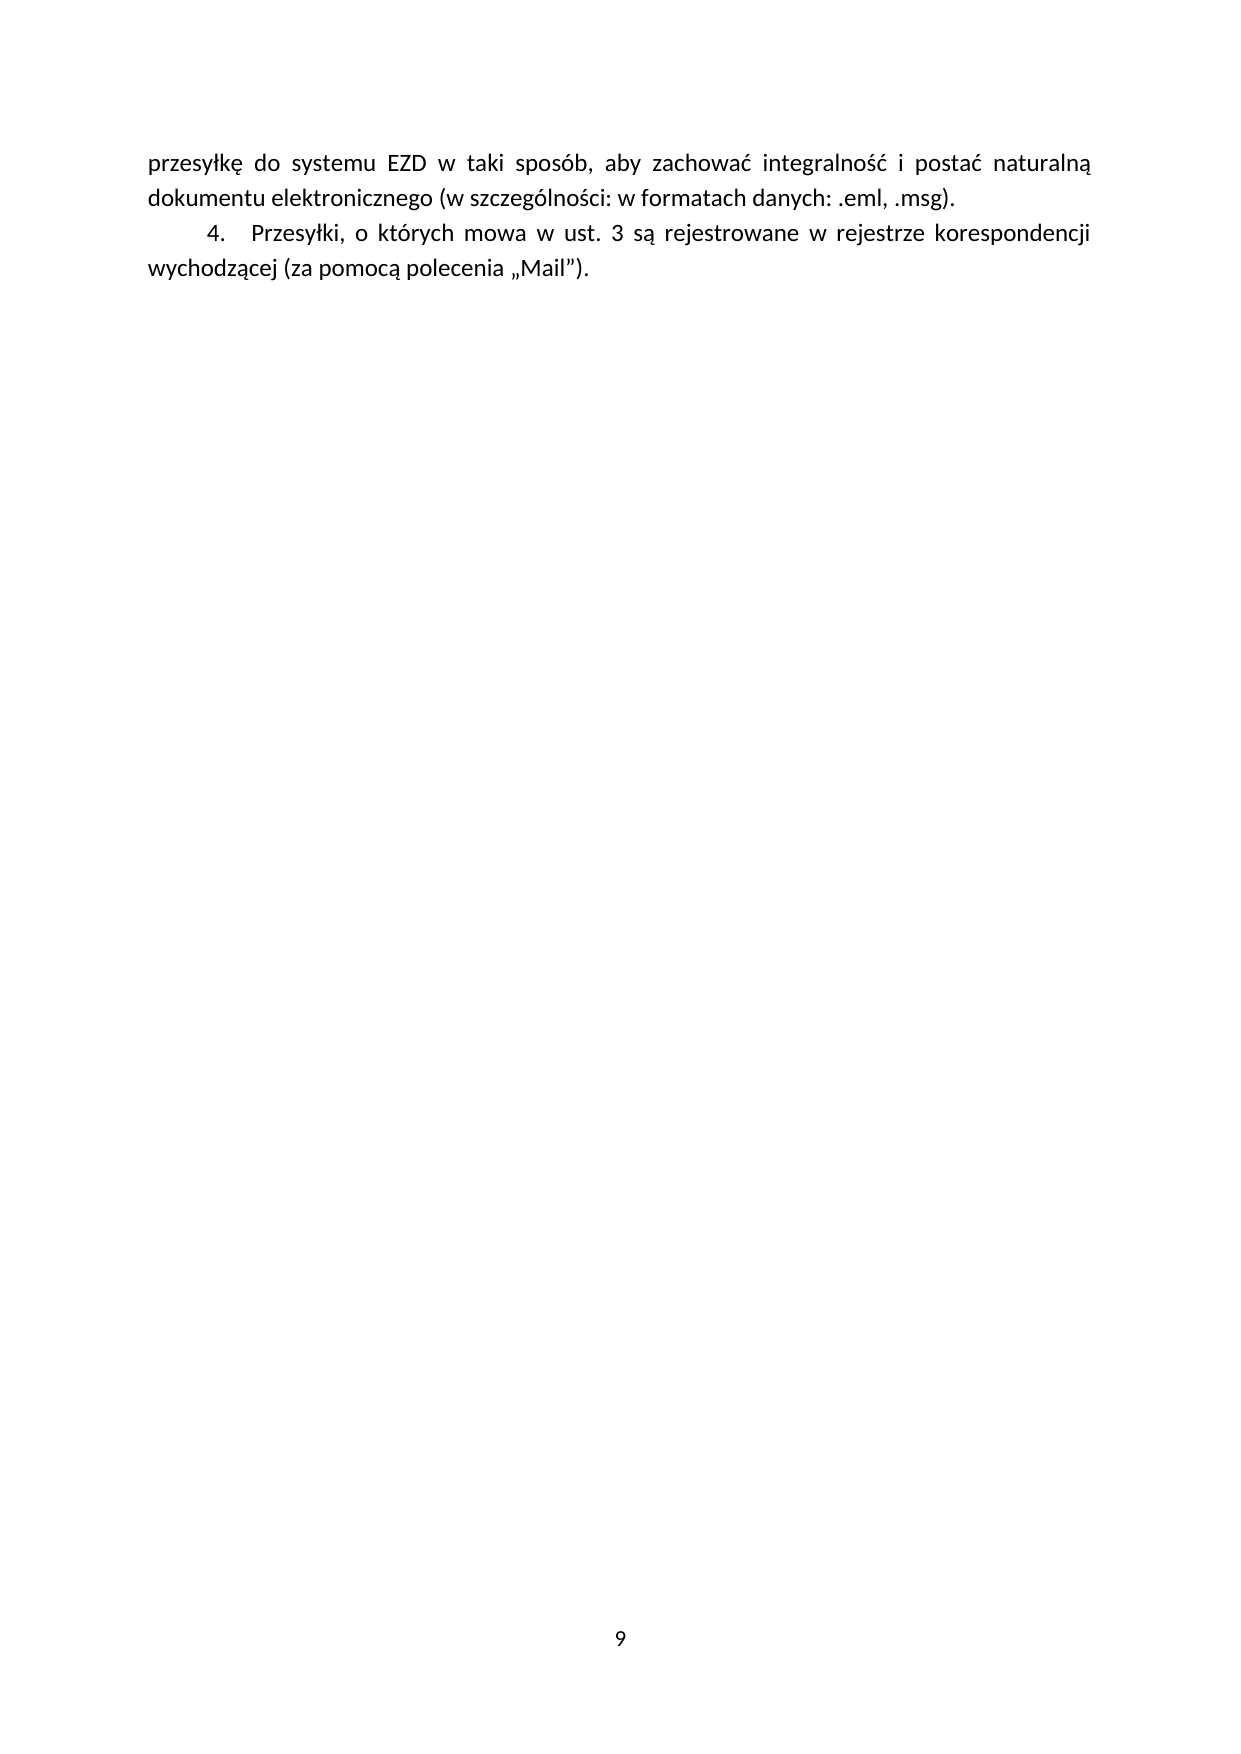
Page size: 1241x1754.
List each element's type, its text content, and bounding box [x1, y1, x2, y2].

list Przesyłki, o których mowa w ust. 3 są rejestrowane w rejestrze korespondencji wychodzącej (za pomocą polecenia „Mail”). [148, 218, 1093, 283]
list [148, 148, 1093, 213]
